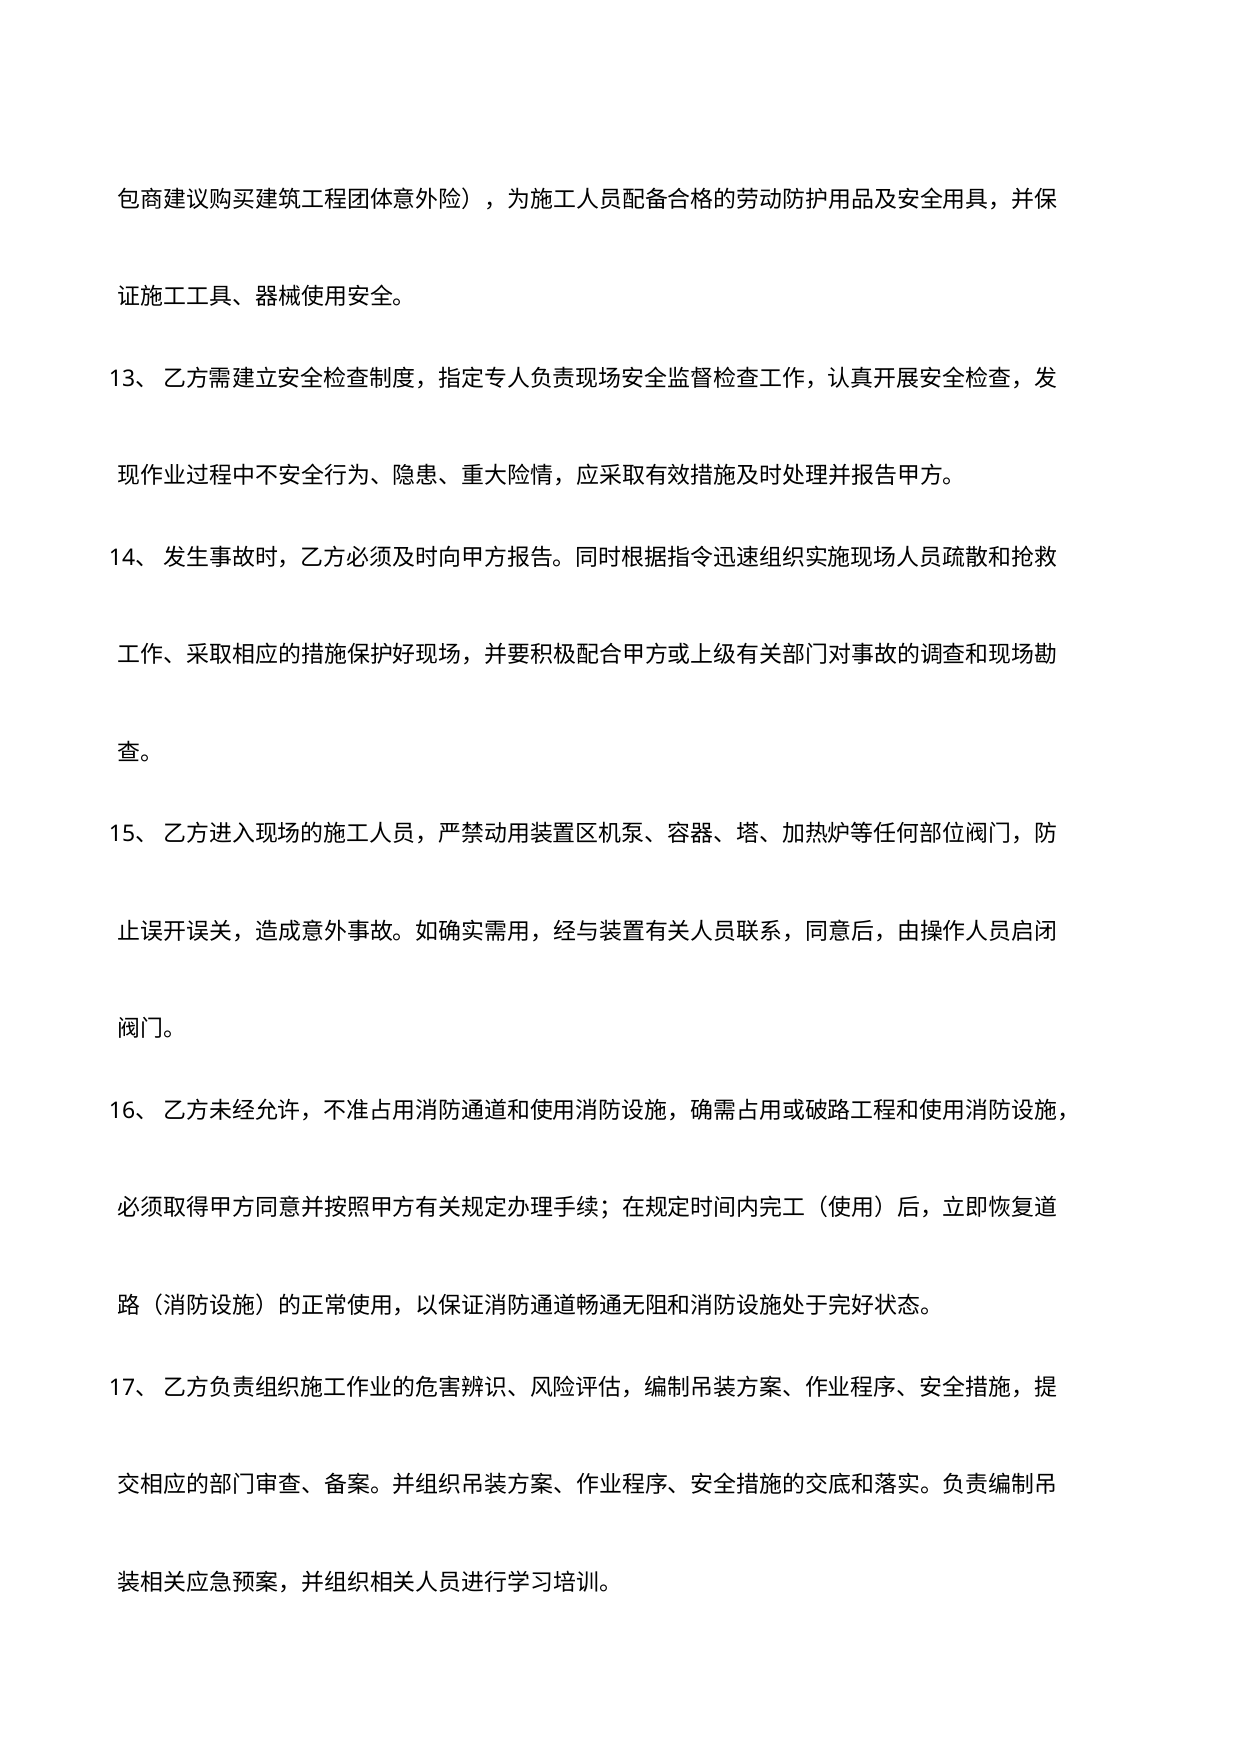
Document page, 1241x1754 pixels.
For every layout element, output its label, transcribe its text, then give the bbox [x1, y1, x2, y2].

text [109, 165, 1065, 327]
text 15、 乙方进入现场的施工人员，严禁动用装置区机泵、容器、塔、加热炉等任何部位阀门，防止误开误关，造成意外事故。如确实需用，经与装置有关人员联系，同意后，由操作人员启闭阀门。 [109, 799, 1065, 1059]
text 17、 乙方负责组织施工作业的危害辨识、风险评估，编制吊装方案、作业程序、安全措施，提交相应的部门审查、备案。并组织吊装方案、作业程序、安全措施的交底和落实。负责编制吊装相关应急预案，并组织相关人员进行学习培训。 [109, 1352, 1065, 1612]
text 14、 发生事故时，乙方必须及时向甲方报告。同时根据指令迅速组织实施现场人员疏散和抢救工作、采取相应的措施保护好现场，并要积极配合甲方或上级有关部门对事故的调查和现场勘查。 [109, 523, 1065, 783]
text 16、 乙方未经允许，不准占用消防通道和使用消防设施，确需占用或破路工程和使用消防设施，必须取得甲方同意并按照甲方有关规定办理手续；在规定时间内完工（使用）后，立即恢复道路（消防设施）的正常使用，以保证消防通道畅通无阻和消防设施处于完好状态。 [109, 1076, 1065, 1336]
text 13、 乙方需建立安全检查制度，指定专人负责现场安全监督检查工作，认真开展安全检查，发现作业过程中不安全行为、隐患、重大险情，应采取有效措施及时处理并报告甲方。 [109, 344, 1065, 506]
